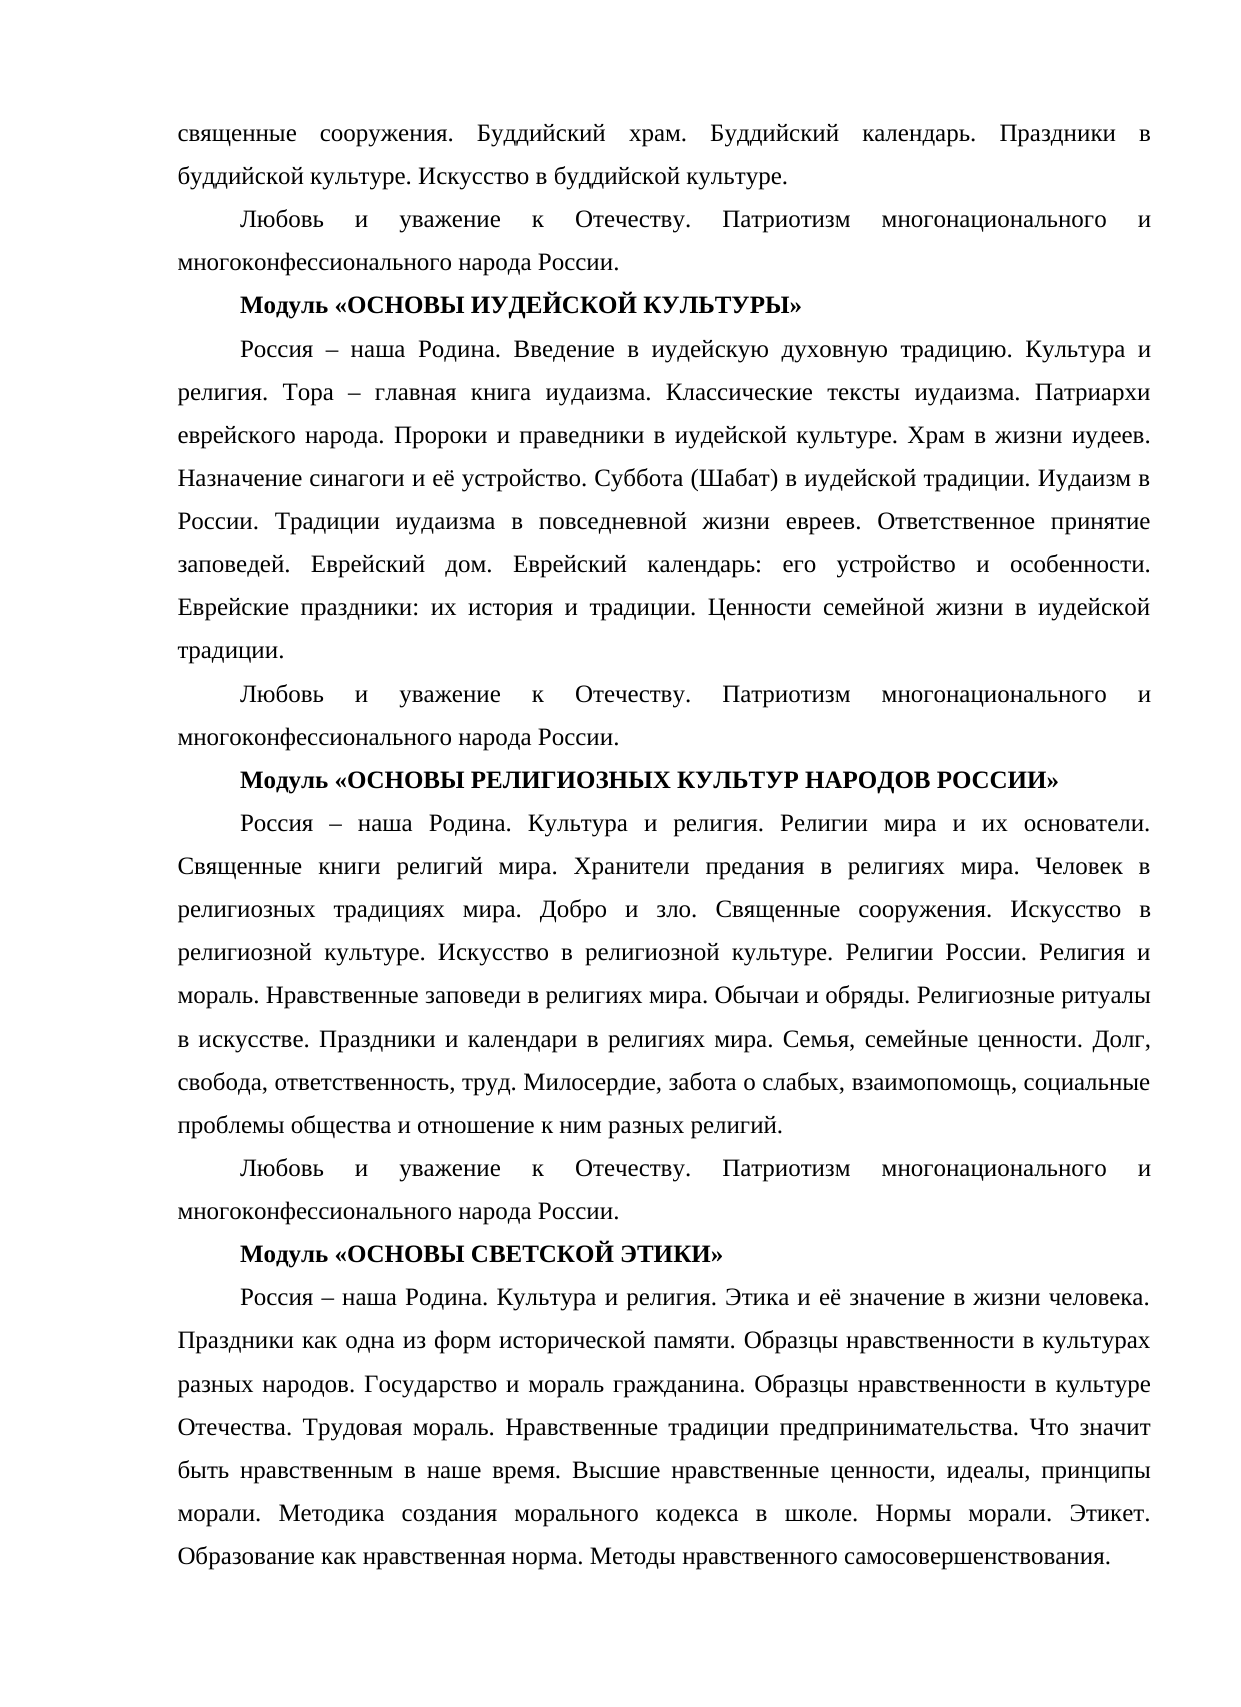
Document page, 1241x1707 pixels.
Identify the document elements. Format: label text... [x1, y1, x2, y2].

text Россия – наша Родина. Культура и религия. Религии мира и их основатели. Священные книги религий мира. Хранители предания в религиях мира. Человек в религиозных традициях мира. Добро и зло. Священные сооружения. Искусство в религиозной культуре. Искусство в религиозной культуре. Религии России. Религия и мораль. Нравственные заповеди в религиях мира. Обычаи и обряды. Религиозные ритуалы в искусстве. Праздники и календари в религиях мира. Семья, семейные ценности. Долг, свобода, ответственность, труд. Милосердие, забота о слабых, взаимопомощь, социальные проблемы общества и отношение к ним разных религий. [177, 808, 1152, 1139]
text Модуль «ОСНОВЫ СВЕТСКОЙ ЭТИКИ» [177, 1239, 1152, 1268]
text Любовь и уважение к Отечеству. Патриотизм многонационального и многоконфессионального народа России. [177, 679, 1152, 751]
text Модуль «ОСНОВЫ РЕЛИГИОЗНЫХ КУЛЬТУР НАРОДОВ РОССИИ» [177, 765, 1152, 794]
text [177, 118, 1152, 190]
text Россия – наша Родина. Культура и религия. Этика и её значение в жизни человека. Праздники как одна из форм исторической памяти. Образцы нравственности в культурах разных народов. Государство и мораль гражданина. Образцы нравственности в культуре Отечества. Трудовая мораль. Нравственные традиции предпринимательства. Что значит быть нравственным в наше время. Высшие нравственные ценности, идеалы, принципы морали. Методика создания морального кодекса в школе. Нормы морали. Этикет. Образование как нравственная норма. Методы нравственного самосовершенствования. [177, 1282, 1152, 1570]
text Любовь и уважение к Отечеству. Патриотизм многонационального и многоконфессионального народа России. [177, 1153, 1152, 1225]
text Россия – наша Родина. Введение в иудейскую духовную традицию. Культура и религия. Тора – главная книга иудаизма. Классические тексты иудаизма. Патриархи еврейского народа. Пророки и праведники в иудейской культуре. Храм в жизни иудеев. Назначение синагоги и её устройство. Суббота (Шабат) в иудейской традиции. Иудаизм в России. Традиции иудаизма в повседневной жизни евреев. Ответственное принятие заповедей. Еврейский дом. Еврейский календарь: его устройство и особенности. Еврейские праздники: их история и традиции. Ценности семейной жизни в иудейской традиции. [177, 334, 1152, 664]
text Модуль «ОСНОВЫ ИУДЕЙСКОЙ КУЛЬТУРЫ» [177, 291, 1152, 319]
text Любовь и уважение к Отечеству. Патриотизм многонационального и многоконфессионального народа России. [177, 204, 1152, 276]
